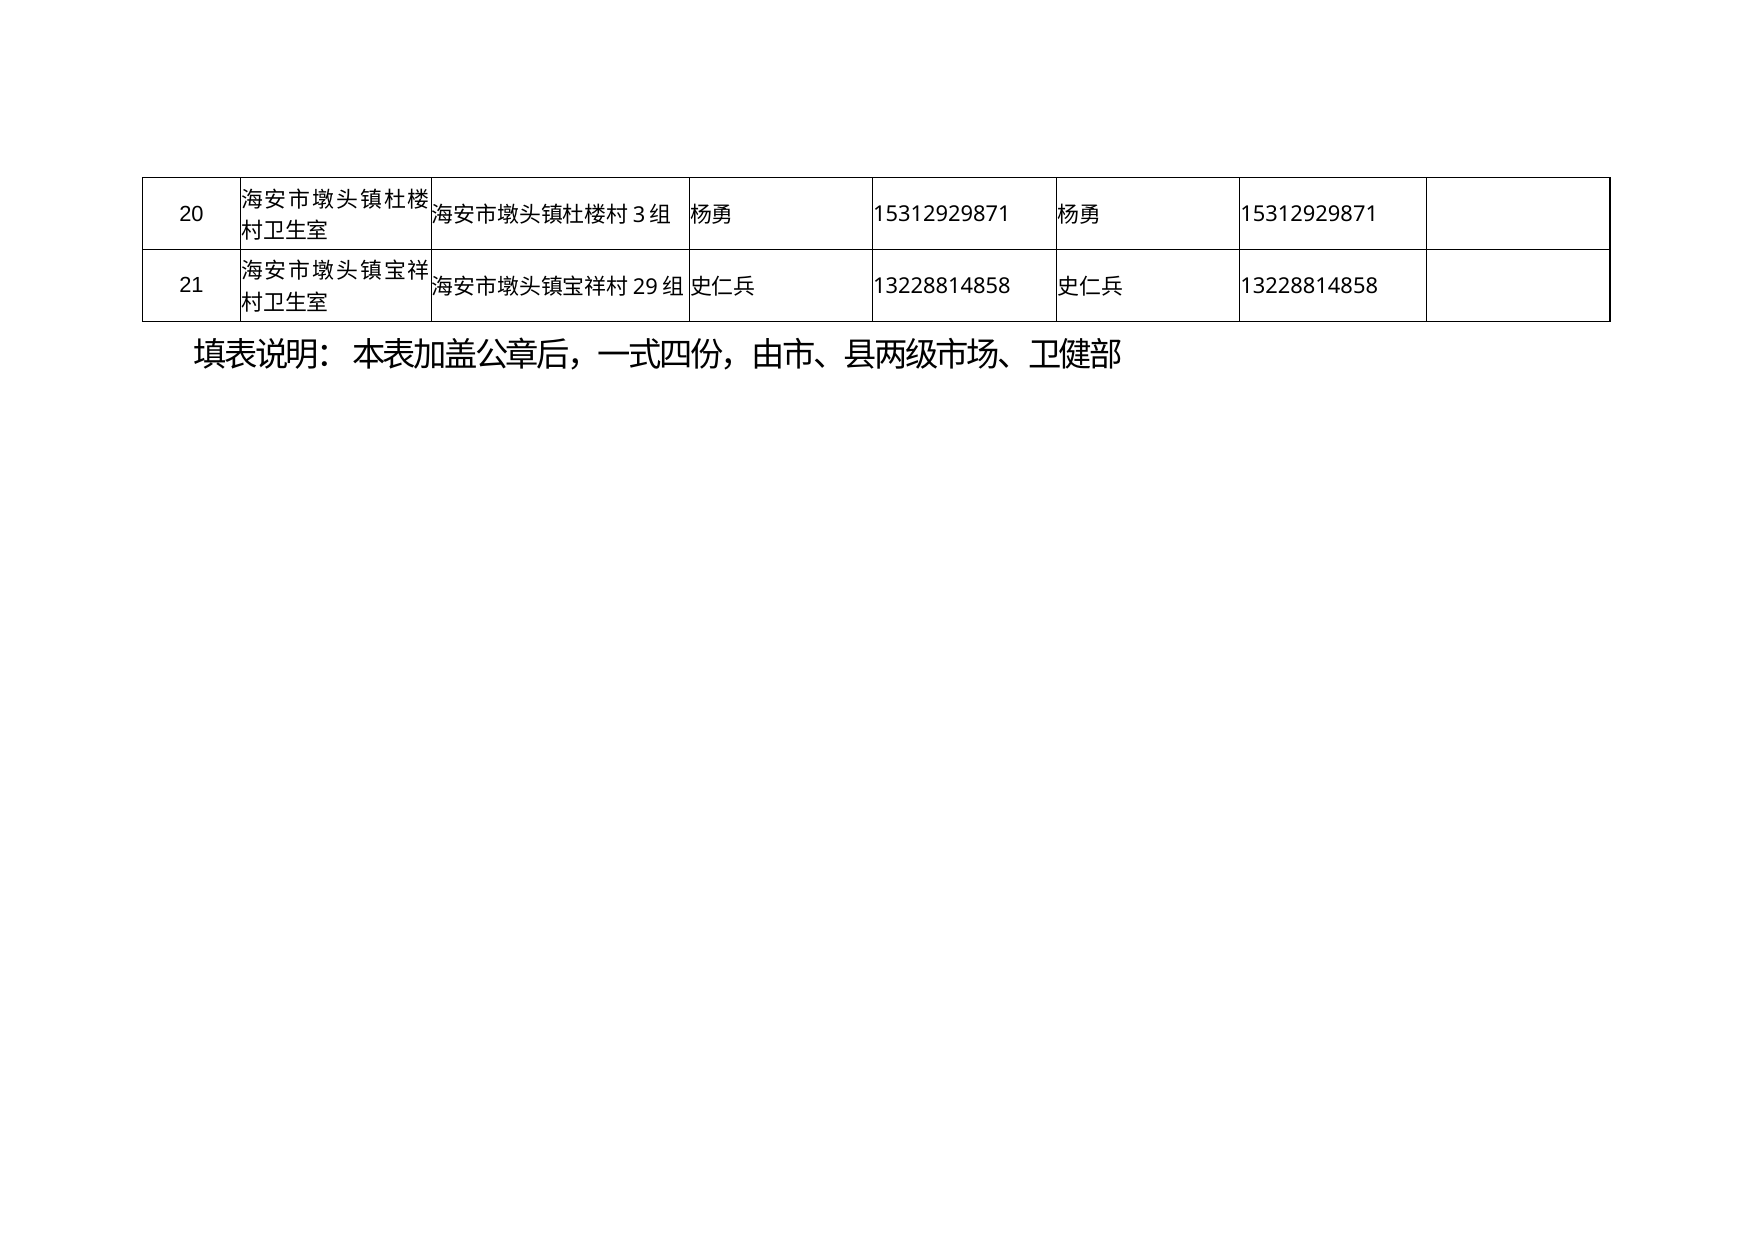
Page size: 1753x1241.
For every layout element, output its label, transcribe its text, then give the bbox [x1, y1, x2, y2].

table_cell 史仁兵 [690, 250, 872, 321]
table_cell 20 [143, 178, 240, 249]
text 填表说明： 本表加盖公章后，一式四份，由市、县两级市场、卫健部 [193, 336, 1575, 374]
table_cell 13228814858 [1240, 250, 1426, 321]
table_cell 15312929871 [873, 178, 1056, 249]
table_cell 海安市墩头镇杜楼村卫生室 [241, 178, 431, 249]
table_cell [1427, 250, 1609, 321]
table_cell 杨勇 [690, 178, 872, 249]
table_cell 13228814858 [873, 250, 1056, 321]
table_cell [1427, 178, 1609, 249]
table_cell 21 [143, 250, 240, 321]
table_cell 海安市墩头镇宝祥村卫生室 [241, 250, 431, 321]
table_cell 史仁兵 [1057, 250, 1239, 321]
table_cell 海安市墩头镇宝祥村29组 [432, 250, 689, 321]
table_cell 15312929871 [1240, 178, 1426, 249]
table_cell 杨勇 [1057, 178, 1239, 249]
table_cell 海安市墩头镇杜楼村3组 [432, 178, 689, 249]
